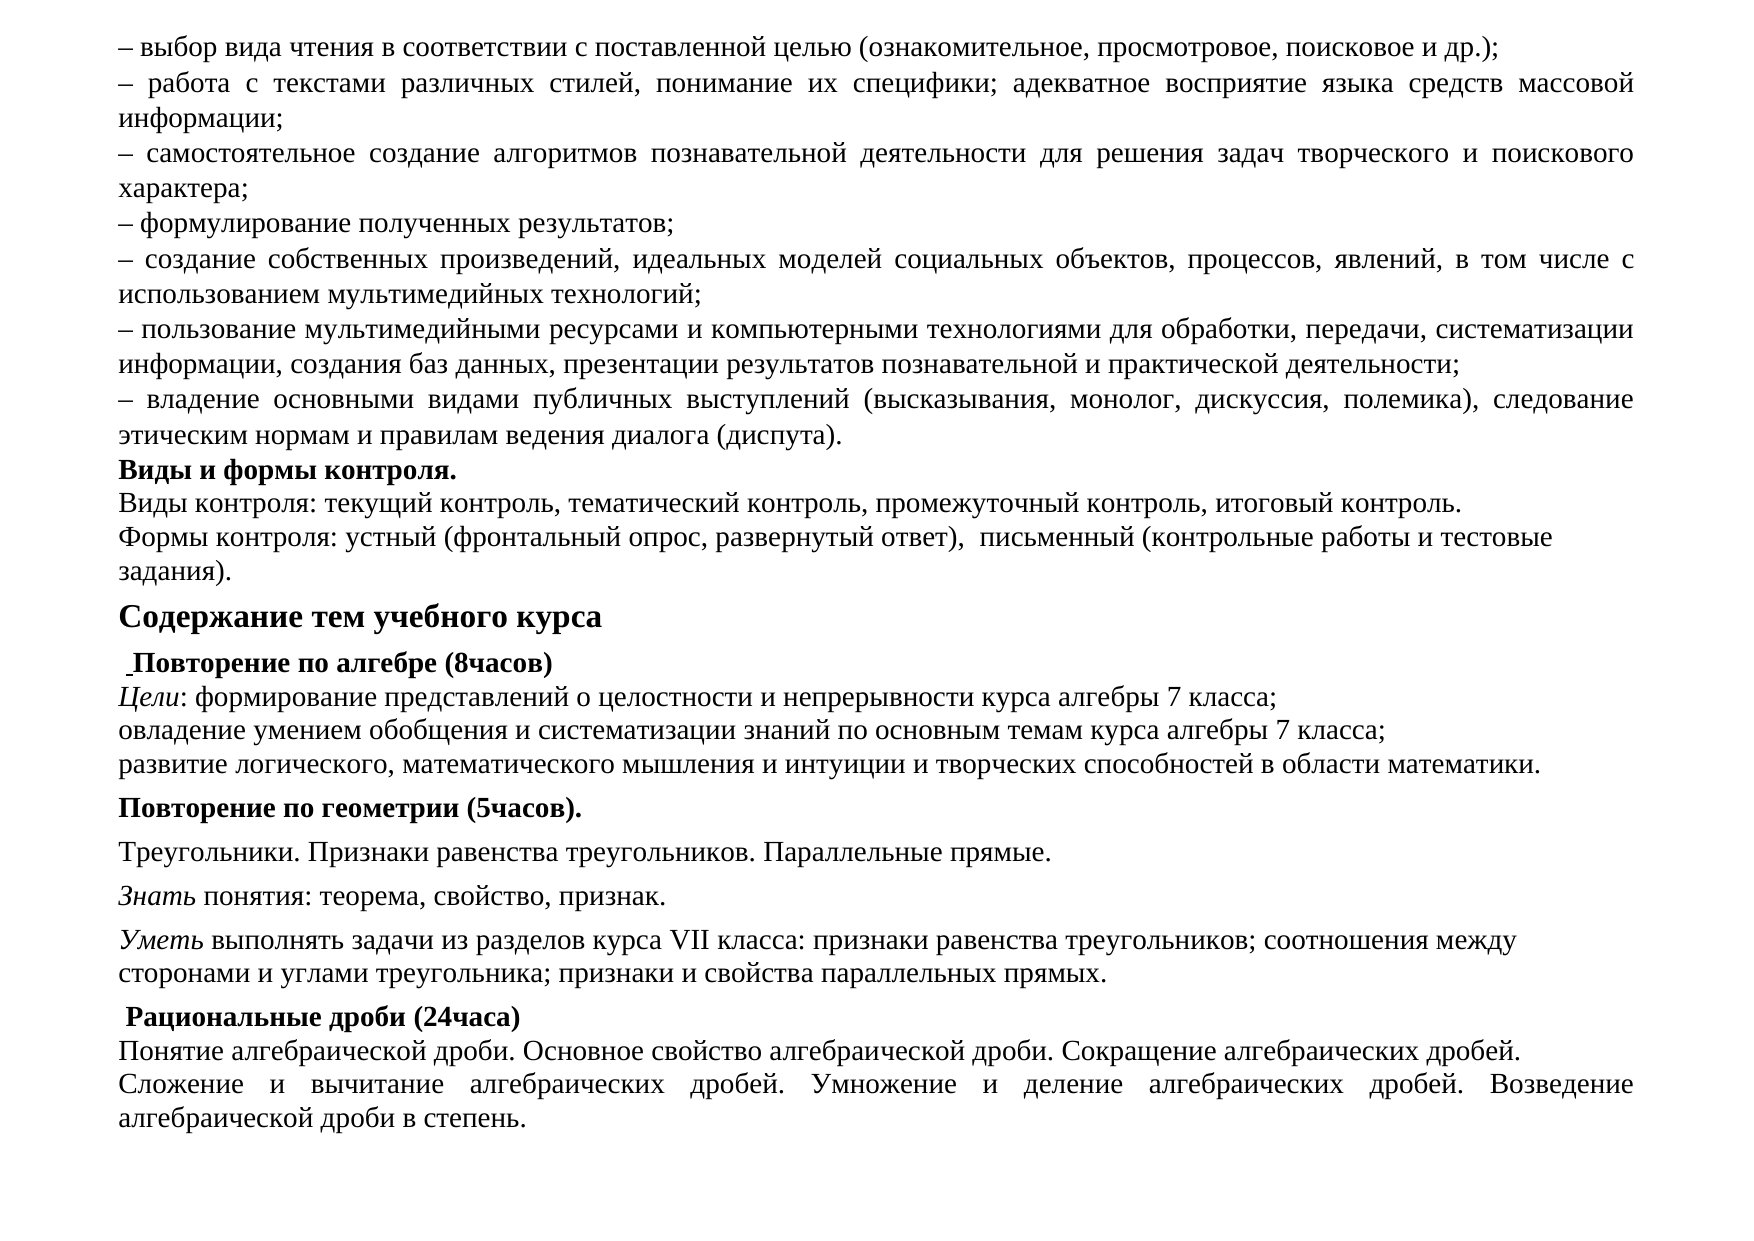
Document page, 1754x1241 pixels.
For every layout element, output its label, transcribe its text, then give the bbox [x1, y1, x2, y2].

text – пользование мультимедийными ресурсами и компьютерными технологиями для обработки, передачи, систематизации информации, создания баз данных, презентации результатов познавательной и практической деятельности; [118, 311, 1636, 380]
text Повторение по алгебре (8часов) [118, 645, 1636, 679]
text – выбор вида чтения в соответствии с поставленной целью (ознакомительное, просмотровое, поисковое и др.); [118, 29, 1636, 63]
text Повторение по геометрии (5часов). [118, 790, 1636, 823]
text Рациональные дроби (24часа) [118, 999, 1636, 1033]
text – самостоятельное создание алгоритмов познавательной деятельности для решения задач творческого и поискового характера; [118, 135, 1636, 204]
text Знать понятия: теорема, свойство, признак. [118, 878, 1636, 911]
text развитие логического, математического мышления и интуиции и творческих способностей в области математики. [118, 746, 1636, 779]
text Сложение и вычитание алгебраических дробей. Умножение и деление алгебраических дробей. Возведение алгебраической дроби в степень. [118, 1066, 1636, 1133]
text Уметь выполнять задачи из разделов курса VII класса: признаки равенства треугольников; соотношения между сторонами и углами треугольника; признаки и свойства параллельных прямых. [118, 922, 1636, 989]
text Понятие алгебраической дроби. Основное свойство алгебраической дроби. Сокращение алгебраических дробей. [118, 1033, 1636, 1066]
text Цели: формирование представлений о целостности и непрерывности курса алгебры 7 класса; [118, 679, 1636, 712]
text Содержание тем учебного курса [118, 597, 1636, 635]
text – формулирование полученных результатов; [118, 206, 1636, 239]
text – работа с текстами различных стилей, понимание их специфики; адекватное восприятие языка средств массовой информации; [118, 65, 1636, 133]
text Виды и формы контроля. [118, 452, 1636, 486]
text Формы контроля: устный (фронтальный опрос, развернутый ответ), письменный (контрольные работы и тестовые задания). [118, 519, 1636, 586]
text – создание собственных произведений, идеальных моделей социальных объектов, процессов, явлений, в том числе с использованием мультимедийных технологий; [118, 241, 1636, 309]
text овладение умением обобщения и систематизации знаний по основным темам курса алгебры 7 класса; [118, 712, 1636, 746]
text Виды контроля: текущий контроль, тематический контроль, промежуточный контроль, итоговый контроль. [118, 486, 1636, 519]
text Треугольники. Признаки равенства треугольников. Параллельные прямые. [118, 834, 1636, 867]
text – владение основными видами публичных выступлений (высказывания, монолог, дискуссия, полемика), следование этическим нормам и правилам ведения диалога (диспута). [118, 382, 1636, 450]
